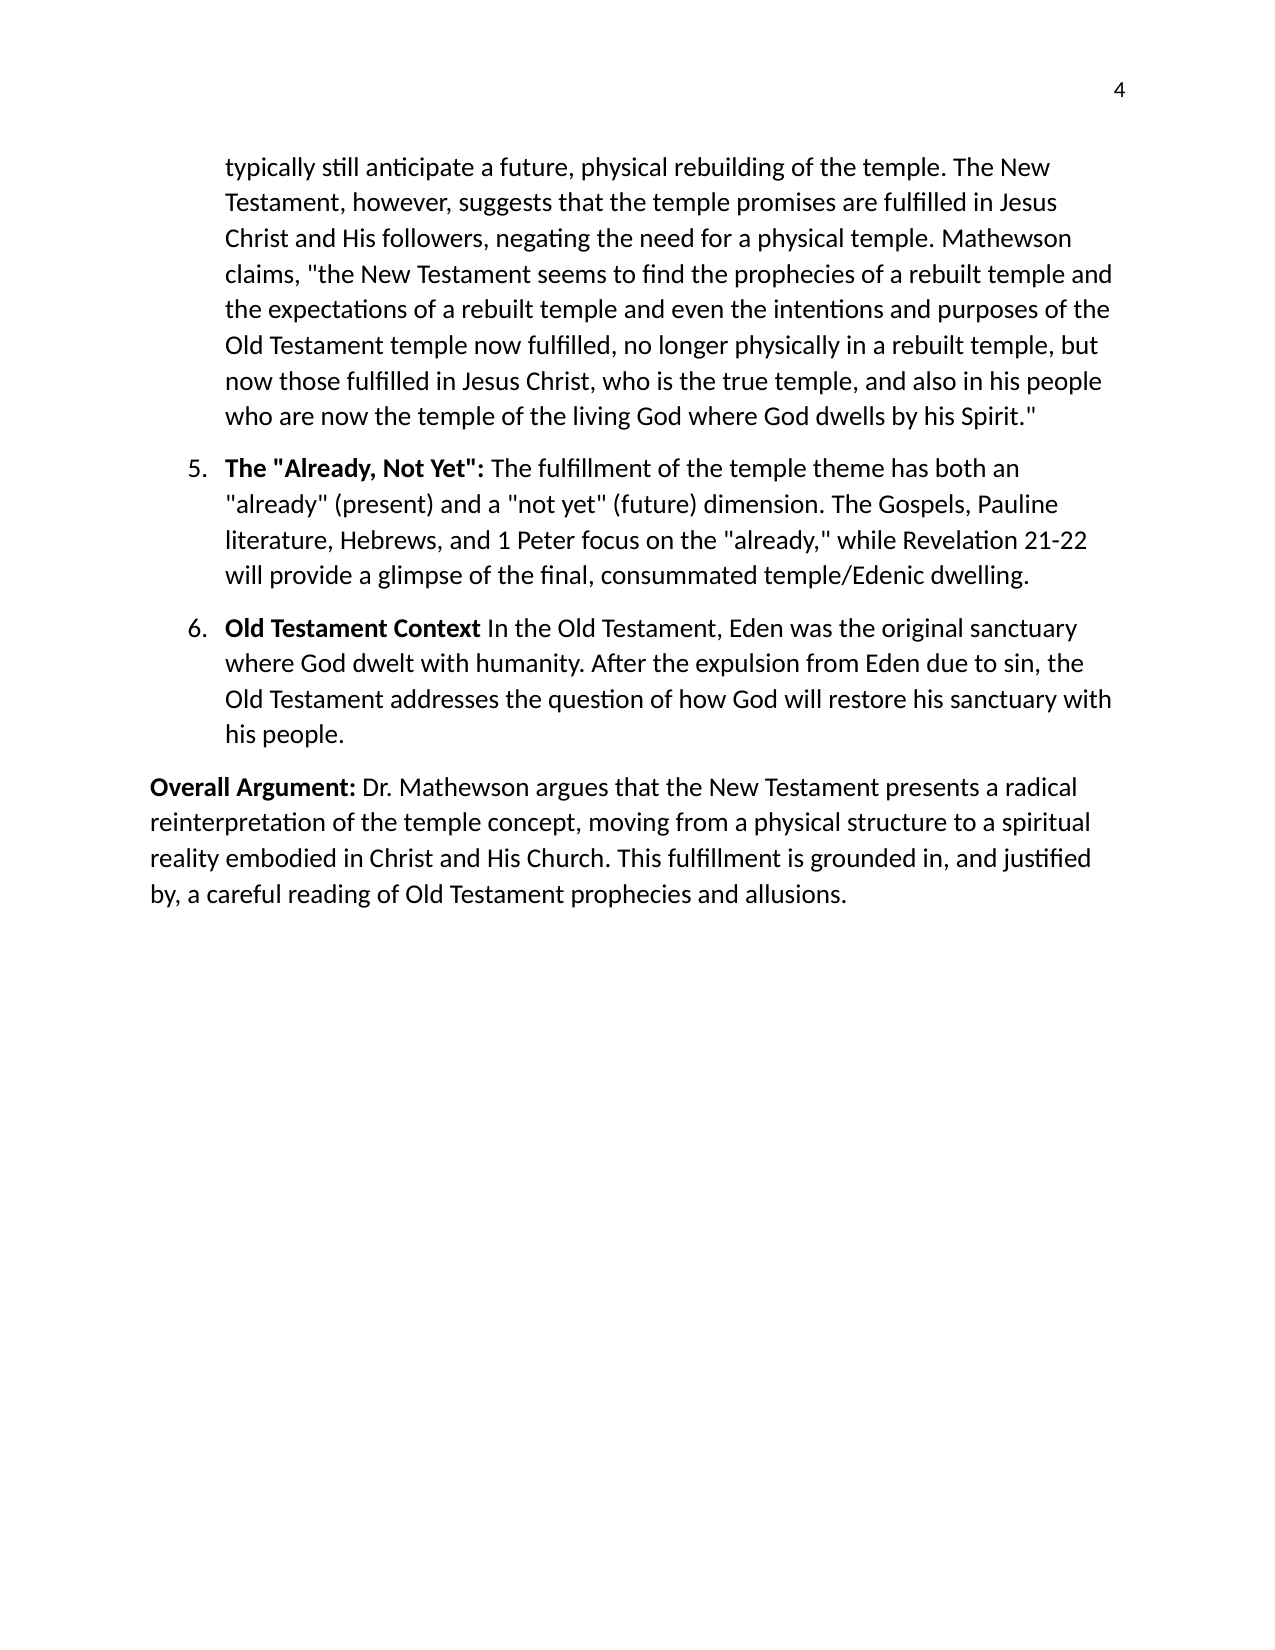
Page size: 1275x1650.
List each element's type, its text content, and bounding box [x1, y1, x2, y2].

list The "Already, Not Yet": The fulfillment of the temple theme has both an "already" (present) and a "not yet" (future) dimension. The Gospels, Pauline literature, Hebrews, and 1 Peter focus on the "already," while Revelation 21-22 will provide a glimpse of the final, consummated temple/Edenic dwelling. [187, 452, 1125, 592]
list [187, 150, 1125, 432]
text Overall Argument: Dr. Mathewson argues that the New Testament presents a radical reinterpretation of the temple concept, moving from a physical structure to a spiritual reality embodied in Christ and His Church. This fulfillment is grounded in, and justified by, a careful reading of Old Testament prophecies and allusions. [150, 770, 1125, 910]
list Old Testament Context In the Old Testament, Eden was the original sanctuary where God dwelt with humanity. After the expulsion from Eden due to sin, the Old Testament addresses the question of how God will restore his sanctuary with his people. [187, 611, 1125, 751]
